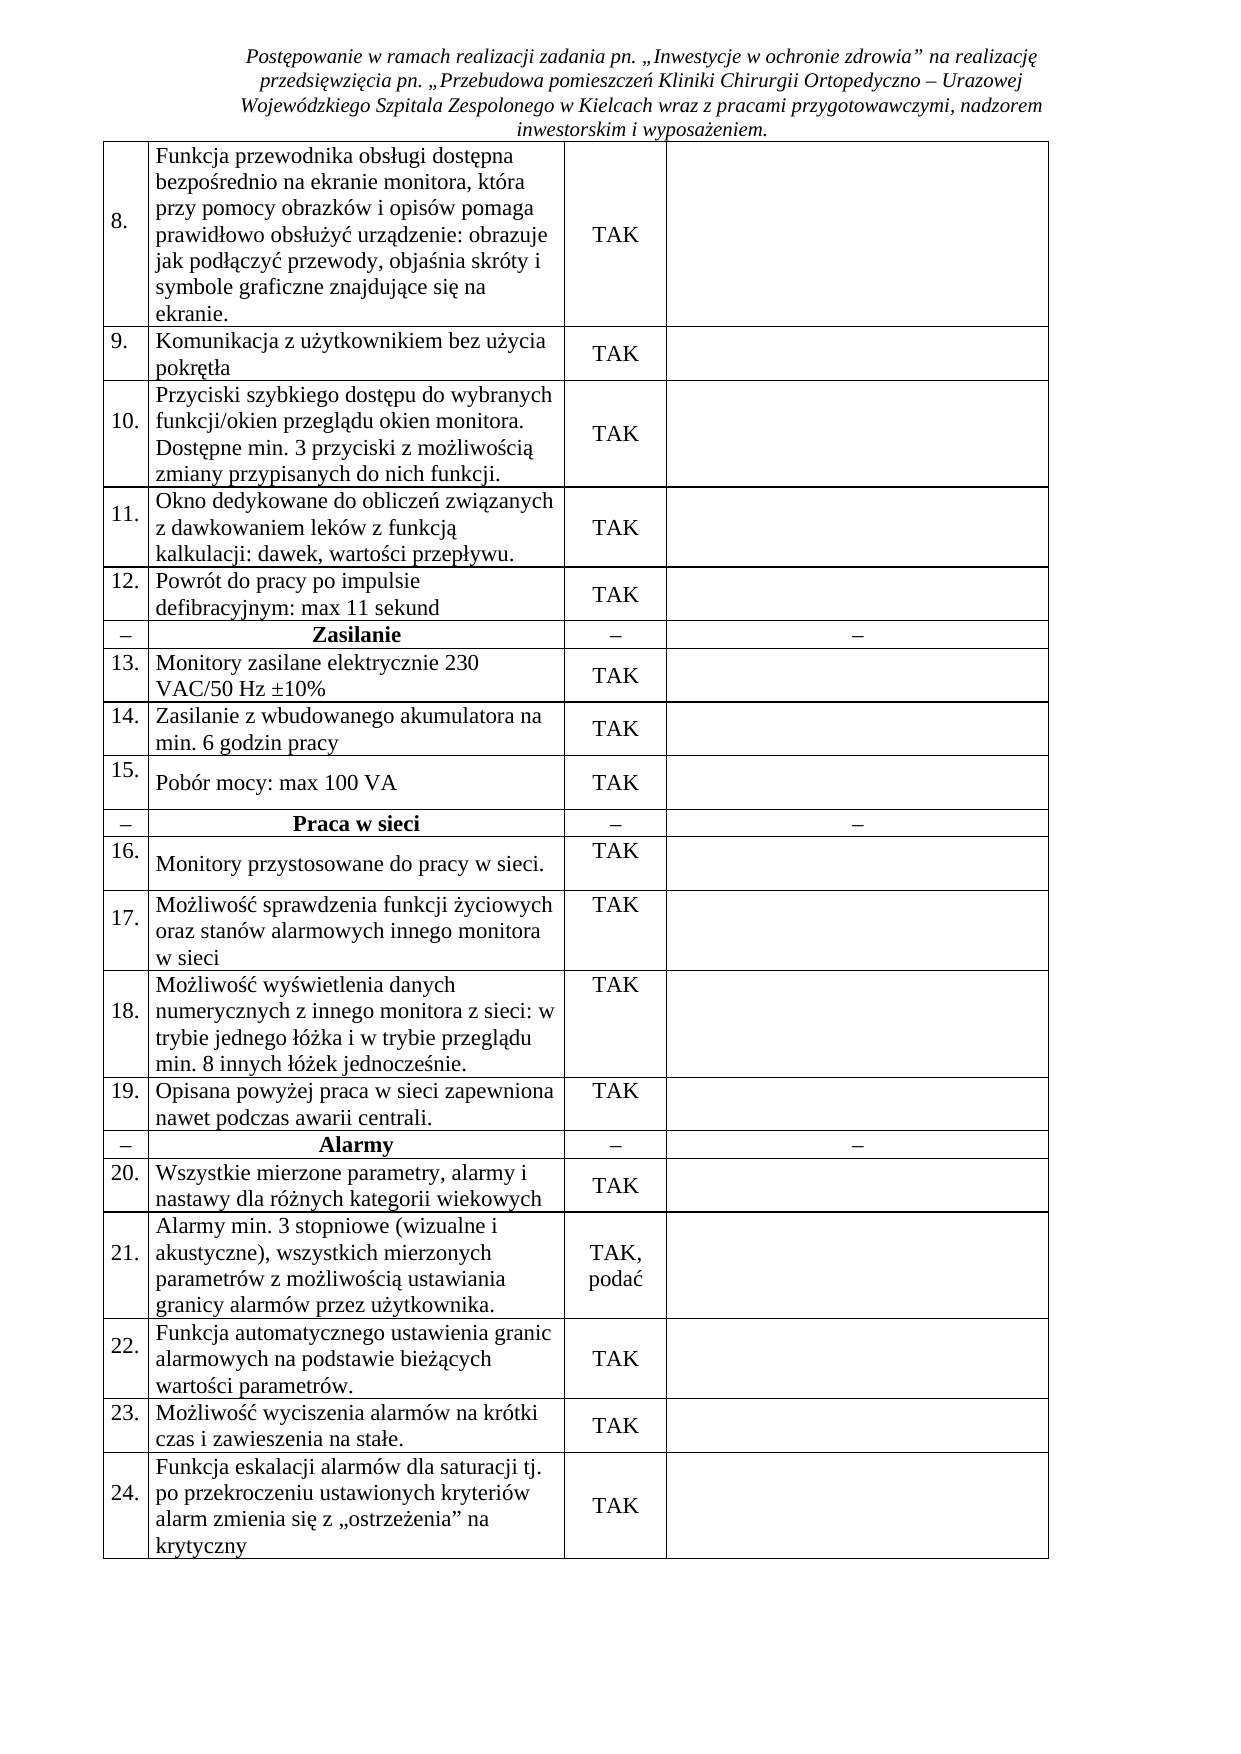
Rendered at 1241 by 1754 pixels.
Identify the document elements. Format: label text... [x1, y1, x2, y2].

table_cell TAK [565, 891, 666, 970]
table_cell – [667, 810, 1048, 836]
table_cell [667, 381, 1048, 486]
table_cell [667, 837, 1048, 890]
table_cell – [565, 1131, 666, 1158]
table_cell [104, 1399, 148, 1452]
table_cell – [104, 1131, 148, 1158]
table_cell Alarmy [149, 1131, 564, 1158]
table_cell [104, 837, 148, 890]
table_cell Zasilanie z wbudowanego akumulatora na min. 6 godzin pracy [149, 703, 564, 755]
table_cell – [667, 1131, 1048, 1158]
table_cell [667, 703, 1048, 755]
table_cell [104, 381, 148, 486]
table_cell Monitory zasilane elektrycznie 230 VAC/50 Hz ±10% [149, 649, 564, 701]
table_cell Przyciski szybkiego dostępu do wybranych funkcji/okien przeglądu okien monitora. Dostępne min. 3 przyciski z możliwością zmiany przypisanych do nich funkcji. [149, 381, 564, 486]
table_cell [104, 1453, 148, 1558]
table_cell [667, 488, 1048, 566]
table_cell TAK [565, 142, 666, 326]
table_cell [667, 568, 1048, 620]
table_cell TAK [565, 971, 666, 1077]
table_cell Możliwość sprawdzenia funkcji życiowych oraz stanów alarmowych innego monitora w sieci [149, 891, 564, 970]
table_cell TAK [565, 1453, 666, 1558]
table_cell TAK [565, 488, 666, 566]
table_cell [104, 1078, 148, 1130]
table_cell TAK [565, 327, 666, 380]
table_cell TAK [565, 837, 666, 890]
table_cell [667, 327, 1048, 380]
table_cell TAK [565, 568, 666, 620]
table_cell [104, 1213, 148, 1318]
table_cell TAK [565, 703, 666, 755]
table_cell – [104, 810, 148, 836]
table_cell [667, 891, 1048, 970]
table_cell Monitory przystosowane do pracy w sieci. [149, 837, 564, 890]
table_cell Zasilanie [149, 621, 564, 648]
table_cell [104, 756, 148, 809]
table_cell Funkcja przewodnika obsługi dostępna bezpośrednio na ekranie monitora, która przy pomocy obrazków i opisów pomaga prawidłowo obsłużyć urządzenie: obrazuje jak podłączyć przewody, objaśnia skróty i symbole graficzne znajdujące się na ekranie. [149, 142, 564, 326]
table_cell TAK [565, 1319, 666, 1398]
table_cell Możliwość wyciszenia alarmów na krótki czas i zawieszenia na stałe. [149, 1399, 564, 1452]
table_cell TAK [565, 1078, 666, 1130]
table_cell [667, 1453, 1048, 1558]
table_cell [104, 488, 148, 566]
table_cell Praca w sieci [149, 810, 564, 836]
table_cell [104, 971, 148, 1077]
table_cell [667, 649, 1048, 701]
table_cell [104, 327, 148, 380]
table_cell [104, 568, 148, 620]
table_cell Okno dedykowane do obliczeń związanych z dawkowaniem leków z funkcją kalkulacji: dawek, wartości przepływu. [149, 488, 564, 566]
table_cell Opisana powyżej praca w sieci zapewniona nawet podczas awarii centrali. [149, 1078, 564, 1130]
table_cell Pobór mocy: max 100 VA [149, 756, 564, 809]
table_cell TAK [565, 381, 666, 486]
table_cell [104, 649, 148, 701]
table_cell TAK, podać [565, 1213, 666, 1318]
table_cell [104, 891, 148, 970]
table_cell [667, 1078, 1048, 1130]
table_cell [667, 1213, 1048, 1318]
table_cell [667, 756, 1048, 809]
table_cell Funkcja automatycznego ustawienia granic alarmowych na podstawie bieżących wartości parametrów. [149, 1319, 564, 1398]
table_cell Alarmy min. 3 stopniowe (wizualne i akustyczne), wszystkich mierzonych parametrów z możliwością ustawiania granicy alarmów przez użytkownika. [149, 1213, 564, 1318]
table_cell Funkcja eskalacji alarmów dla saturacji tj. po przekroczeniu ustawionych kryteriów alarm zmienia się z „ostrzeżenia” na krytyczny [149, 1453, 564, 1558]
table_cell [667, 1319, 1048, 1398]
table_cell TAK [565, 649, 666, 701]
table_cell TAK [565, 756, 666, 809]
table_cell [104, 1319, 148, 1398]
table_cell [667, 142, 1048, 326]
table_cell TAK [565, 1159, 666, 1211]
table_cell – [104, 621, 148, 648]
table_cell [104, 142, 148, 326]
table_cell [667, 1399, 1048, 1452]
table_cell Komunikacja z użytkownikiem bez użycia pokrętła [149, 327, 564, 380]
table_cell Wszystkie mierzone parametry, alarmy i nastawy dla różnych kategorii wiekowych [149, 1159, 564, 1211]
table_cell – [565, 621, 666, 648]
table_cell [104, 1159, 148, 1211]
table_cell Powrót do pracy po impulsie defibracyjnym: max 11 sekund [149, 568, 564, 620]
table_cell [667, 971, 1048, 1077]
table_cell – [565, 810, 666, 836]
table_cell – [667, 621, 1048, 648]
table_cell [667, 1159, 1048, 1211]
table_cell [104, 703, 148, 755]
table_cell Możliwość wyświetlenia danych numerycznych z innego monitora z sieci: w trybie jednego łóżka i w trybie przeglądu min. 8 innych łóżek jednocześnie. [149, 971, 564, 1077]
table_cell TAK [565, 1399, 666, 1452]
